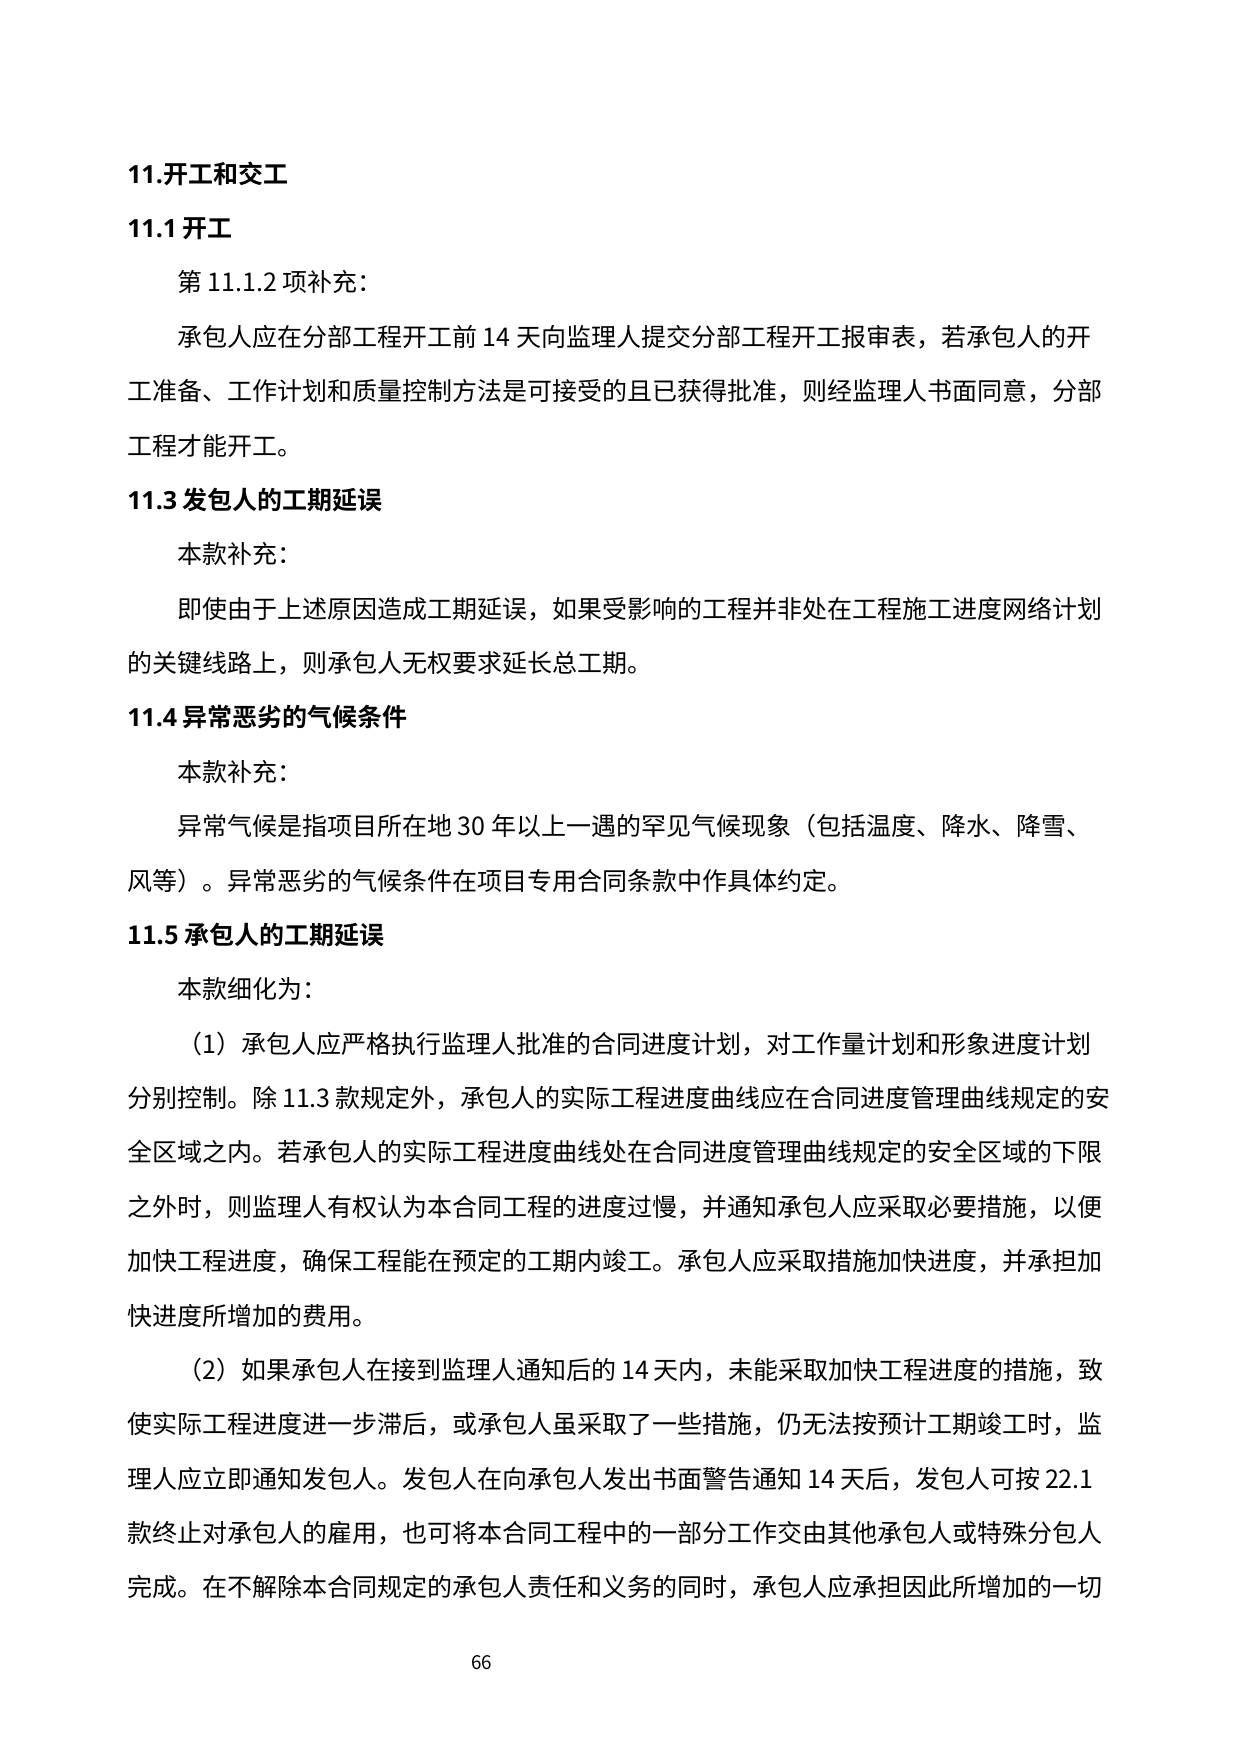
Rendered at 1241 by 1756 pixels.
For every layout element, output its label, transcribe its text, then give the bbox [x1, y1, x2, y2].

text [127, 1350, 1115, 1604]
text 本款补充： [127, 535, 1115, 571]
text 异常气候是指项目所在地 30 年以上一遇的罕见气候现象（包括温度、降水、降雪、风等）。异常恶劣的气候条件在项目专用合同条款中作具体约定。 [127, 807, 1115, 897]
text 11.5承包人的工期延误 [127, 915, 1115, 952]
text 11.3发包人的工期延误 [127, 480, 1115, 517]
text 11.开工和交工 [127, 154, 1115, 190]
text 11.4异常恶劣的气候条件 [127, 698, 1115, 734]
text 即使由于上述原因造成工期延误，如果受影响的工程并非处在工程施工进度网络计划的关键线路上，则承包人无权要求延长总工期。 [127, 589, 1115, 680]
text 第 11.1.2 项补充： [127, 263, 1115, 299]
text （1）承包人应严格执行监理人批准的合同进度计划，对工作量计划和形象进度计划分别控制。除11.3款规定外，承包人的实际工程进度曲线应在合同进度管理曲线规定的安全区域之内。若承包人的实际工程进度曲线处在合同进度管理曲线规定的安全区域的下限之外时，则监理人有权认为本合同工程的进度过慢，并通知承包人应采取必要措施，以便加快工程进度，确保工程能在预定的工期内竣工。承包人应采取措施加快进度，并承担加快进度所增加的费用。 [127, 1024, 1115, 1332]
text 本款补充： [127, 752, 1115, 788]
text 承包人应在分部工程开工前 14 天向监理人提交分部工程开工报审表，若承包人的开工准备、工作计划和质量控制方法是可接受的且已获得批准，则经监理人书面同意，分部工程才能开工。 [127, 317, 1115, 462]
text 11.1开工 [127, 208, 1115, 245]
text 本款细化为： [127, 970, 1115, 1006]
